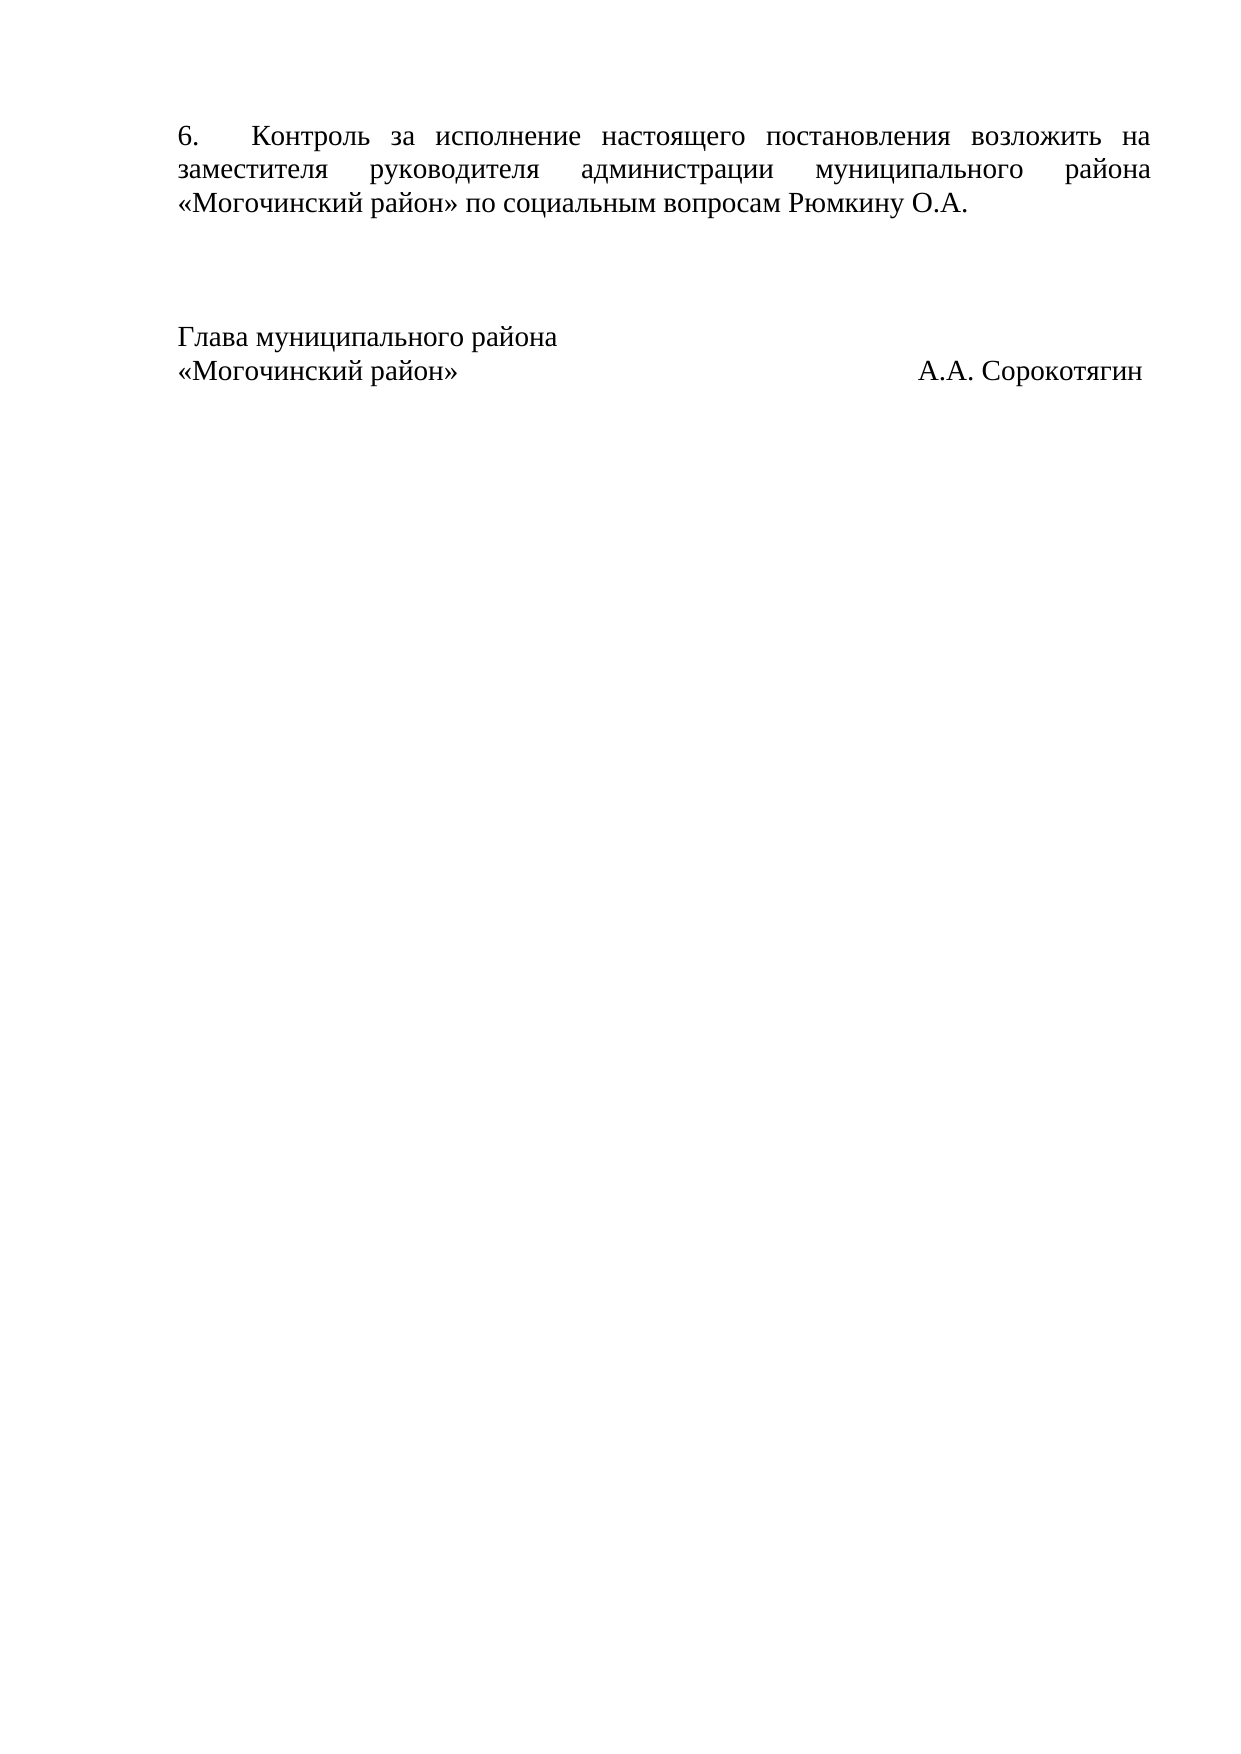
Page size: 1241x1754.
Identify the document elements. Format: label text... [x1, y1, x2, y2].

text 6. Контроль за исполнение настоящего постановления возложить на заместителя руководителя администрации муниципального района «Могочинский район» по социальным вопросам Рюмкину О.А. [177, 118, 1152, 219]
text «Могочинский район» А.А. Сорокотягин [177, 353, 1152, 386]
text Глава муниципального района [177, 319, 1152, 353]
